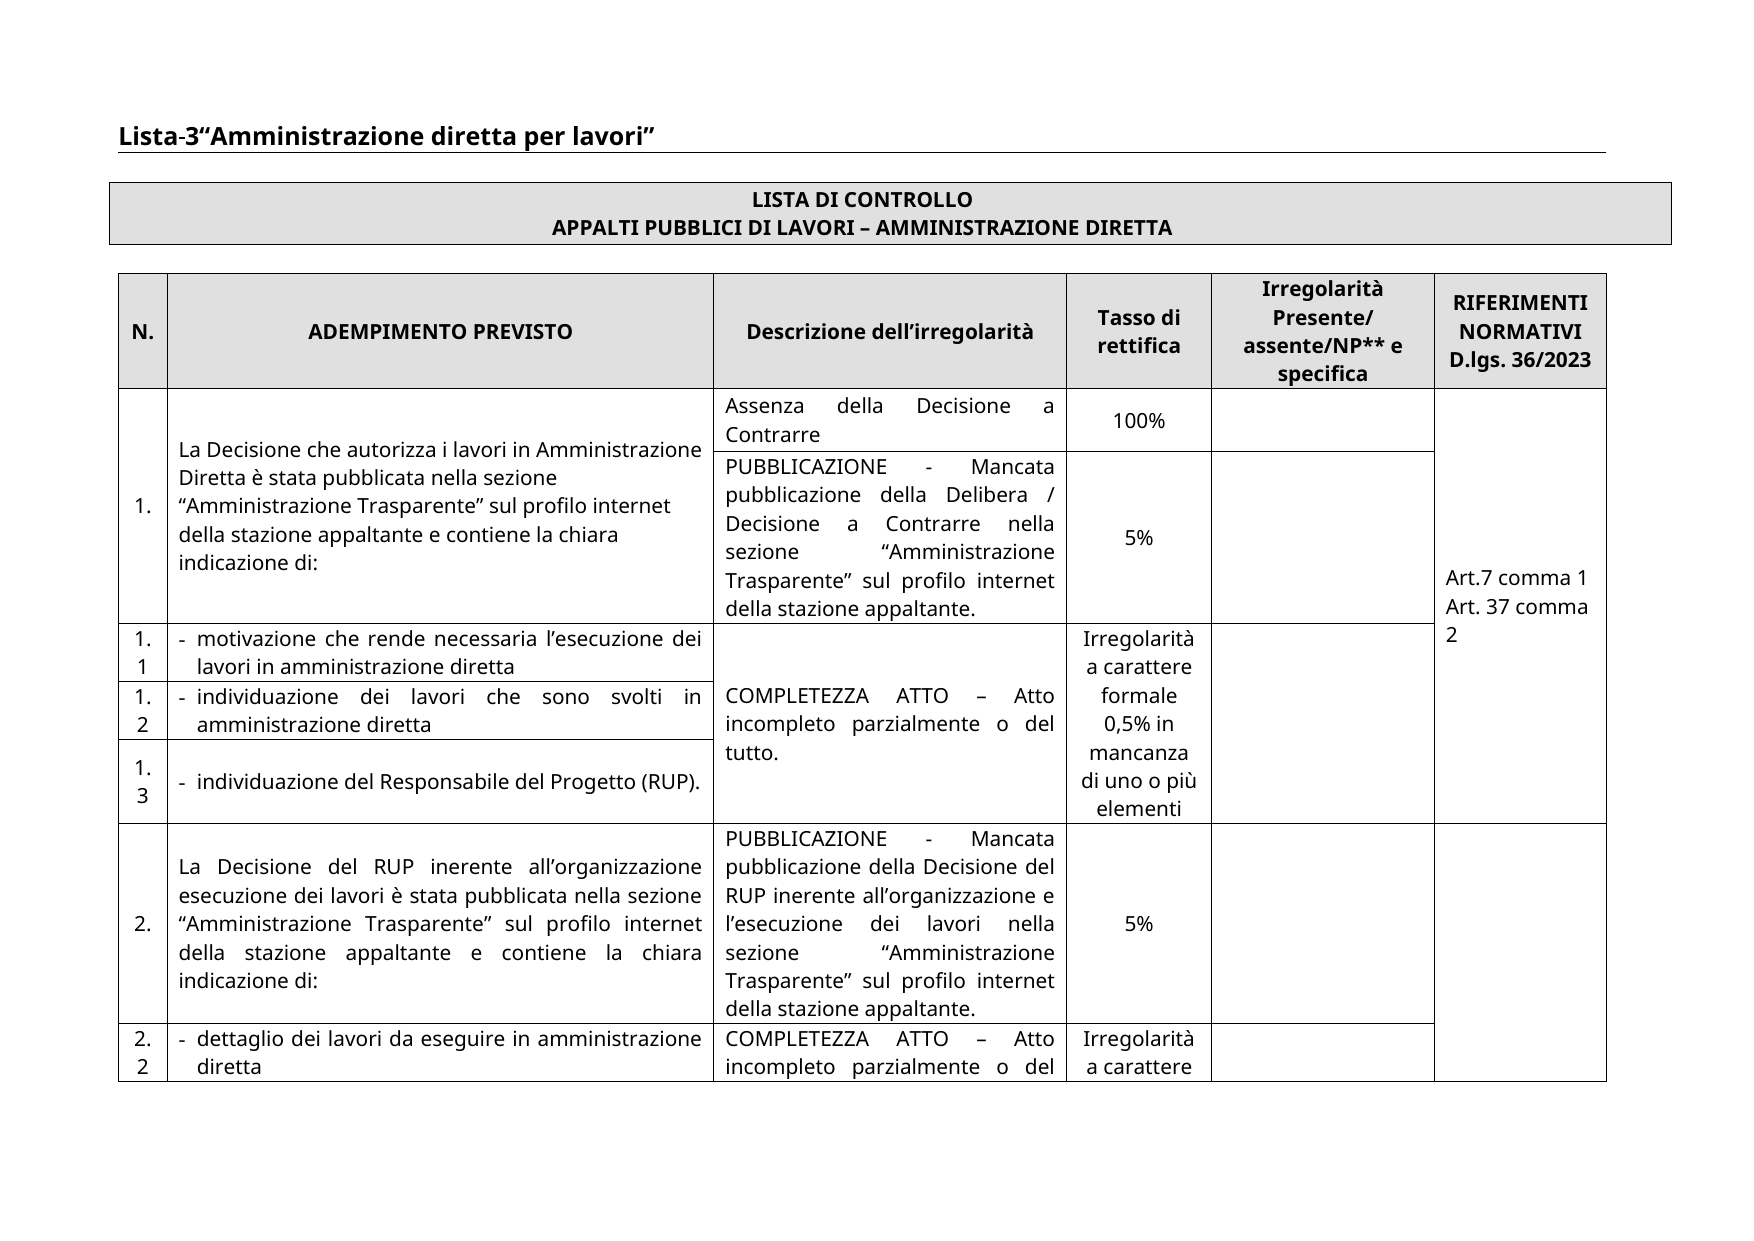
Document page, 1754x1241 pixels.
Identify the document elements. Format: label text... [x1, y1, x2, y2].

table_cell COMPLETEZZA ATTO – Atto incompleto parzialmente o del tutto. [714, 624, 1066, 823]
text LISTA DI CONTROLLO [110, 183, 1671, 210]
table_cell [1212, 624, 1434, 823]
table_cell La Decisione che autorizza i lavori in Amministrazione Diretta è stata pubblicata nella sezione “Amministrazione Trasparente” sul profilo internet della stazione appaltante e contiene la chiara indicazione di: [168, 389, 713, 623]
table_header Descrizione dell’irregolarità [714, 274, 1066, 388]
table_header ADEMPIMENTO PREVISTO [168, 274, 713, 388]
table_header Tasso di rettifica [1067, 274, 1211, 388]
table_cell COMPLETEZZA ATTO – Atto incompleto parzialmente o del tutto. [714, 1024, 1066, 1081]
table_cell Art.7 comma 1 Art. 37 comma 2 [1435, 389, 1606, 823]
table_cell 100% [1067, 389, 1211, 451]
table_cell 5% [1067, 452, 1211, 623]
table_cell motivazione che rende necessaria l’esecuzione dei lavori in amministrazione diretta [168, 624, 713, 681]
table_cell 2. [119, 824, 167, 1023]
table_cell individuazione dei lavori che sono svolti in amministrazione diretta [168, 682, 713, 739]
subtitle Lista 3“Amministrazione diretta per lavori” [118, 118, 1606, 152]
table_cell Irregolarità a carattere formale 0,5% in mancanza di uno o più elementi [1067, 624, 1211, 823]
table_cell 1.3 [119, 740, 167, 823]
table_cell 2.2 [119, 1024, 167, 1081]
table_cell PUBBLICAZIONE - Mancata pubblicazione della Decisione del RUP inerente all’organizzazione e l’esecuzione dei lavori nella sezione “Amministrazione Trasparente” sul profilo internet della stazione appaltante. [714, 824, 1066, 1023]
table_cell Assenza della Decisione a Contrarre [714, 389, 1066, 451]
table_cell [1212, 452, 1434, 623]
table_cell [1212, 1024, 1434, 1081]
table_header N. [119, 274, 167, 388]
table_cell [1212, 389, 1434, 451]
table_header Irregolarità Presente/ assente/NP** e specifica [1212, 274, 1434, 388]
table_cell 1.2 [119, 682, 167, 739]
table_cell Irregolarità a carattere formale 0,5% in mancanza di uno o più elementi [1067, 1024, 1211, 1081]
text APPALTI PUBBLICI DI LAVORI – AMMINISTRAZIONE DIRETTA [110, 210, 1671, 244]
table_cell La Decisione del RUP inerente all’organizzazione esecuzione dei lavori è stata pubblicata nella sezione “Amministrazione Trasparente” sul profilo internet della stazione appaltante e contiene la chiara indicazione di: [168, 824, 713, 1023]
table_header RIFERIMENTI NORMATIVI D.lgs. 36/2023 [1435, 274, 1606, 388]
table_cell [1435, 824, 1606, 1081]
table_cell [1212, 824, 1434, 1023]
table_cell PUBBLICAZIONE - Mancata pubblicazione della Delibera / Decisione a Contrarre nella sezione “Amministrazione Trasparente” sul profilo internet della stazione appaltante. [714, 452, 1066, 623]
table_cell individuazione del Responsabile del Progetto (RUP). [168, 740, 713, 823]
table_cell 5% [1067, 824, 1211, 1023]
table_cell dettaglio dei lavori da eseguire in amministrazione diretta [168, 1024, 713, 1081]
table_cell 1. [119, 389, 167, 623]
table_cell 1.1 [119, 624, 167, 681]
